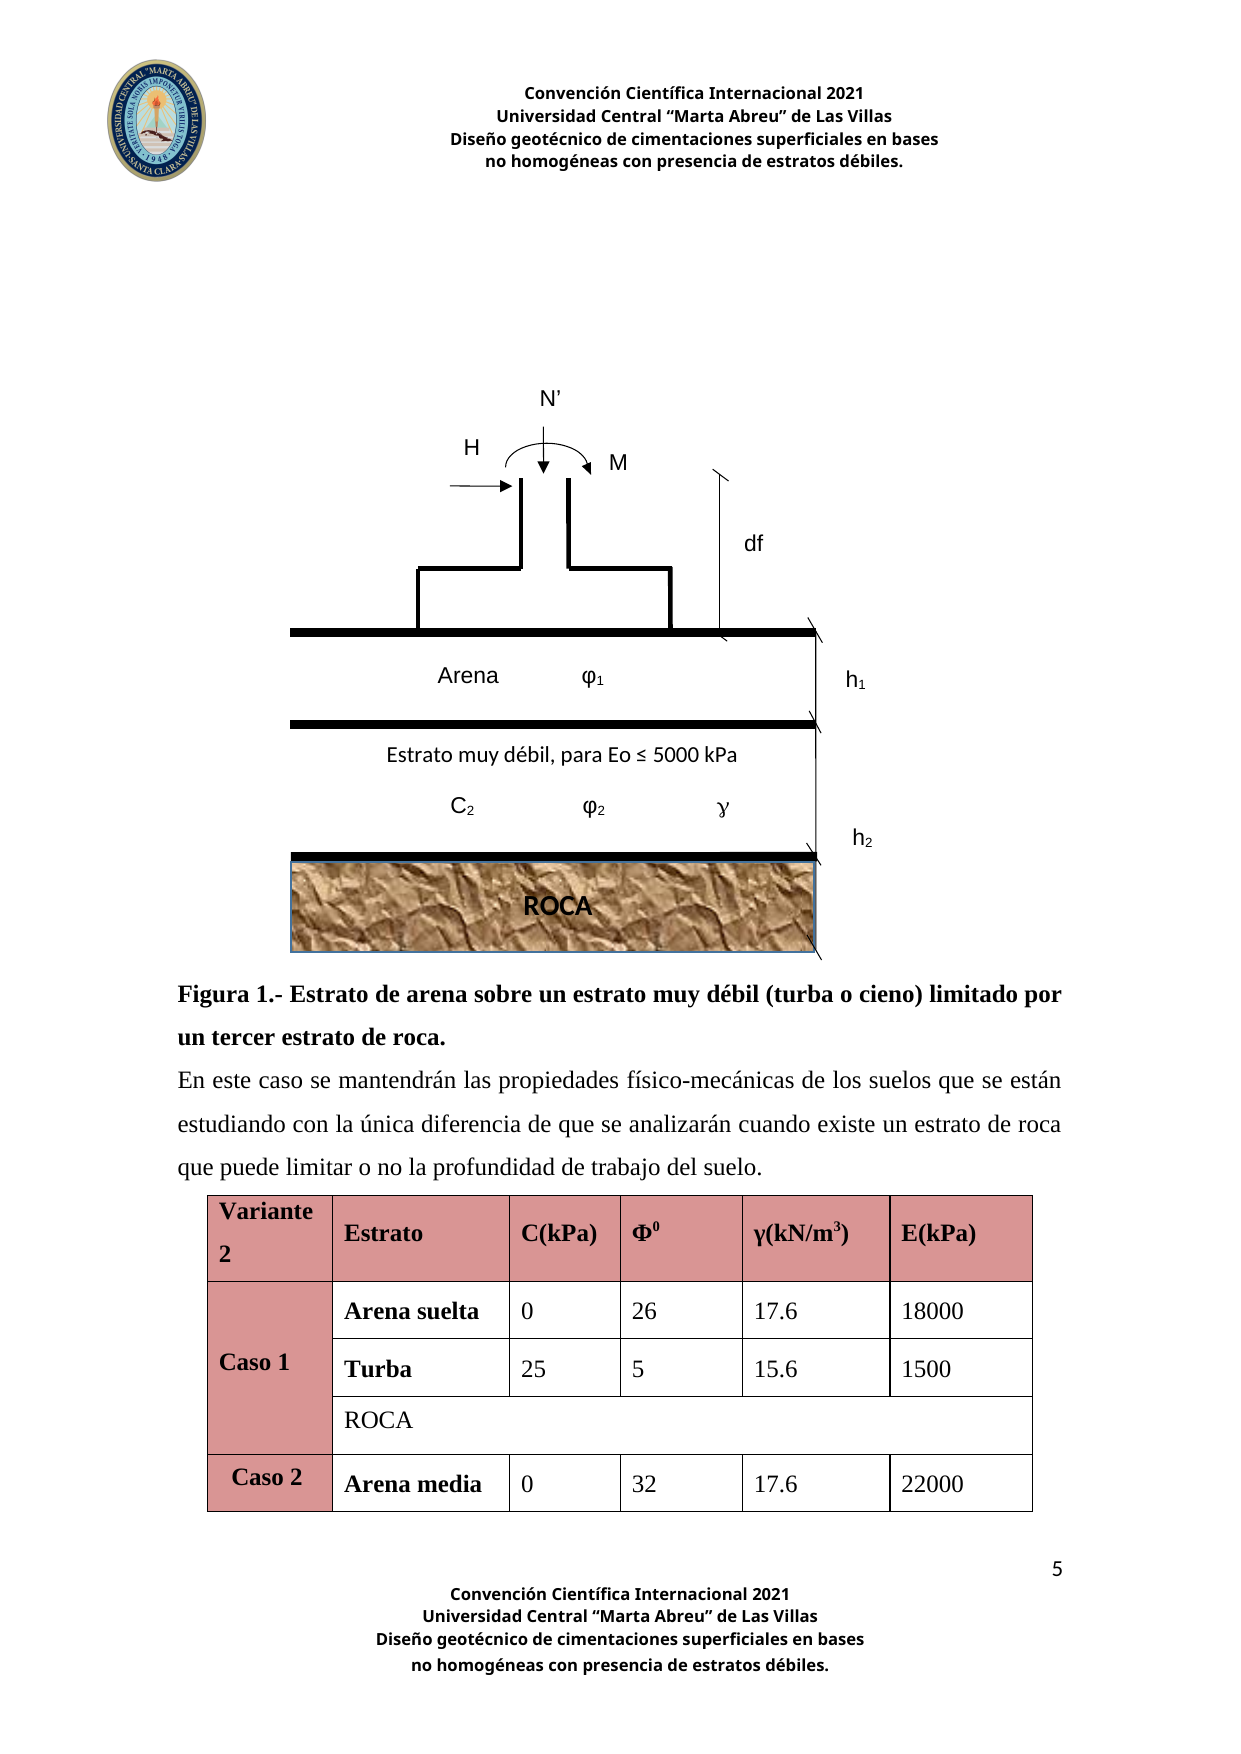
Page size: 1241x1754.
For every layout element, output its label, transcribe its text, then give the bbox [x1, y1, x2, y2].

table_header Variante 2 [208, 1196, 332, 1281]
table_cell Arena suelta [333, 1282, 509, 1338]
table_cell Caso 1 [208, 1282, 332, 1454]
text Figura 1.- Estrato de arena sobre un estrato muy débil (turba o cieno) limitado por un tercer estrato de roca. [177, 979, 1063, 1051]
table_cell 5 [621, 1339, 742, 1396]
table_cell 22000 [891, 1455, 1032, 1511]
table_cell Turba [333, 1339, 509, 1396]
table_cell 32 [621, 1455, 742, 1511]
table_cell 18000 [891, 1282, 1032, 1338]
table_header C(kPa) [510, 1196, 620, 1281]
picture [106, 59, 207, 183]
picture [292, 863, 813, 951]
table_cell Caso 2 [208, 1455, 332, 1511]
table_cell 15.6 [743, 1339, 889, 1396]
table_cell 0 [510, 1455, 620, 1511]
table_header Φ0 [621, 1196, 742, 1281]
table_cell 25 [510, 1339, 620, 1396]
table_header γ(kN/m3) [743, 1196, 889, 1281]
table_header Estrato [333, 1196, 509, 1281]
table_cell 0 [510, 1282, 620, 1338]
text En este caso se mantendrán las propiedades físico-mecánicas de los suelos que se están estudiando con la única diferencia de que se analizarán cuando existe un estrato de roca que puede limitar o no la profundidad de trabajo del suelo. [177, 1066, 1063, 1181]
table_cell Arena media [333, 1455, 509, 1511]
table_cell 1500 [891, 1339, 1032, 1396]
table_cell 17.6 [743, 1455, 889, 1511]
table_cell ROCA [333, 1397, 1032, 1454]
table_cell 17.6 [743, 1282, 889, 1338]
table_header E(kPa) [891, 1196, 1032, 1281]
table_cell 26 [621, 1282, 742, 1338]
